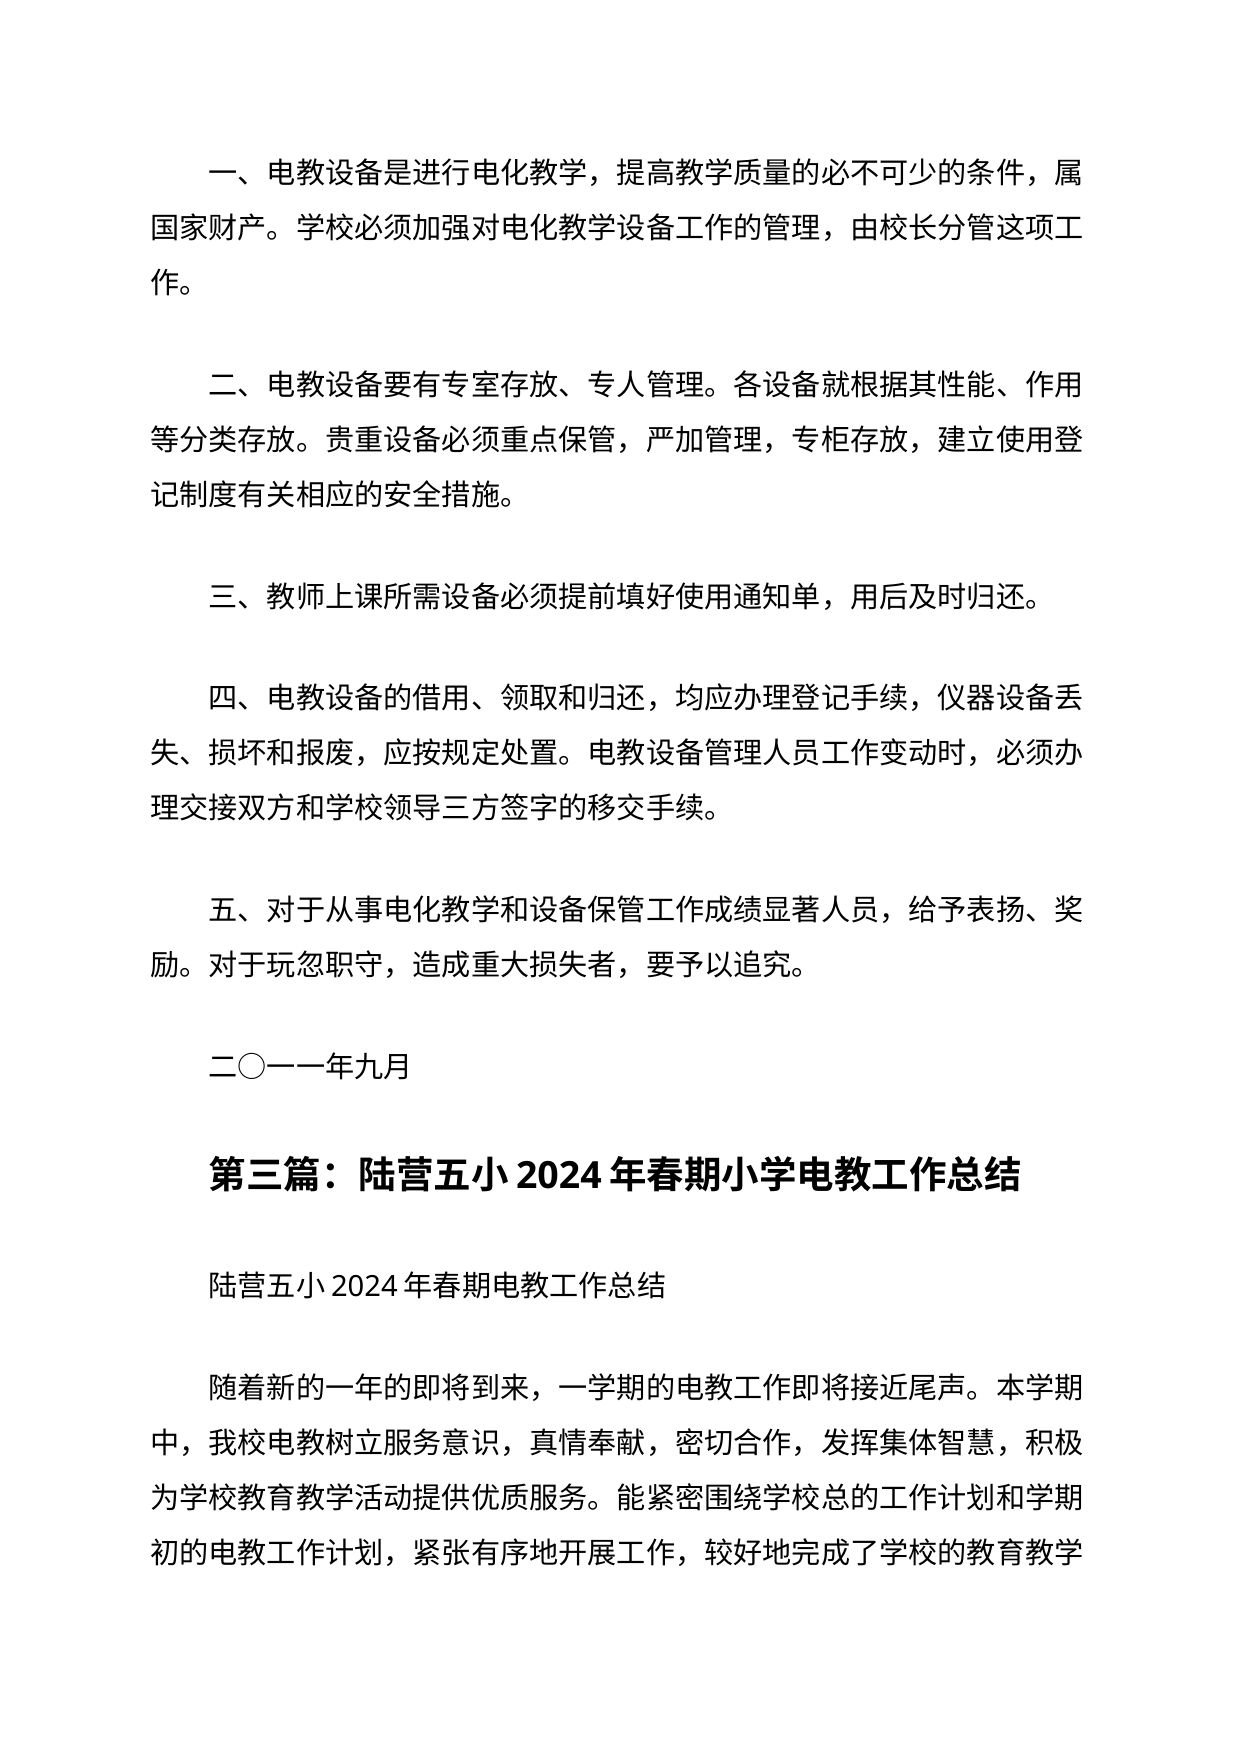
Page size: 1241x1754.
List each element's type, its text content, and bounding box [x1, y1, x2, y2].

text 第三篇：陆营五小2024年春期小学电教工作总结 [150, 1145, 1090, 1199]
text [150, 1364, 1090, 1571]
text 四、电教设备的借用、领取和归还，均应办理登记手续，仪器设备丢失、损坏和报废，应按规定处置。电教设备管理人员工作变动时，必须办理交接双方和学校领导三方签字的移交手续。 [150, 675, 1090, 827]
text 陆营五小2024年春期电教工作总结 [150, 1262, 1090, 1305]
text 一、电教设备是进行电化教学，提高教学质量的必不可少的条件，属国家财产。学校必须加强对电化教学设备工作的管理，由校长分管这项工作。 [150, 150, 1090, 302]
text 二、电教设备要有专室存放、专人管理。各设备就根据其性能、作用等分类存放。贵重设备必须重点保管，严加管理，专柜存放，建立使用登记制度有关相应的安全措施。 [150, 362, 1090, 514]
text 二○一一年九月 [150, 1043, 1090, 1085]
text 三、教师上课所需设备必须提前填好使用通知单，用后及时归还。 [150, 573, 1090, 615]
text 五、对于从事电化教学和设备保管工作成绩显著人员，给予表扬、奖励。对于玩忽职守，造成重大损失者，要予以追究。 [150, 886, 1090, 984]
